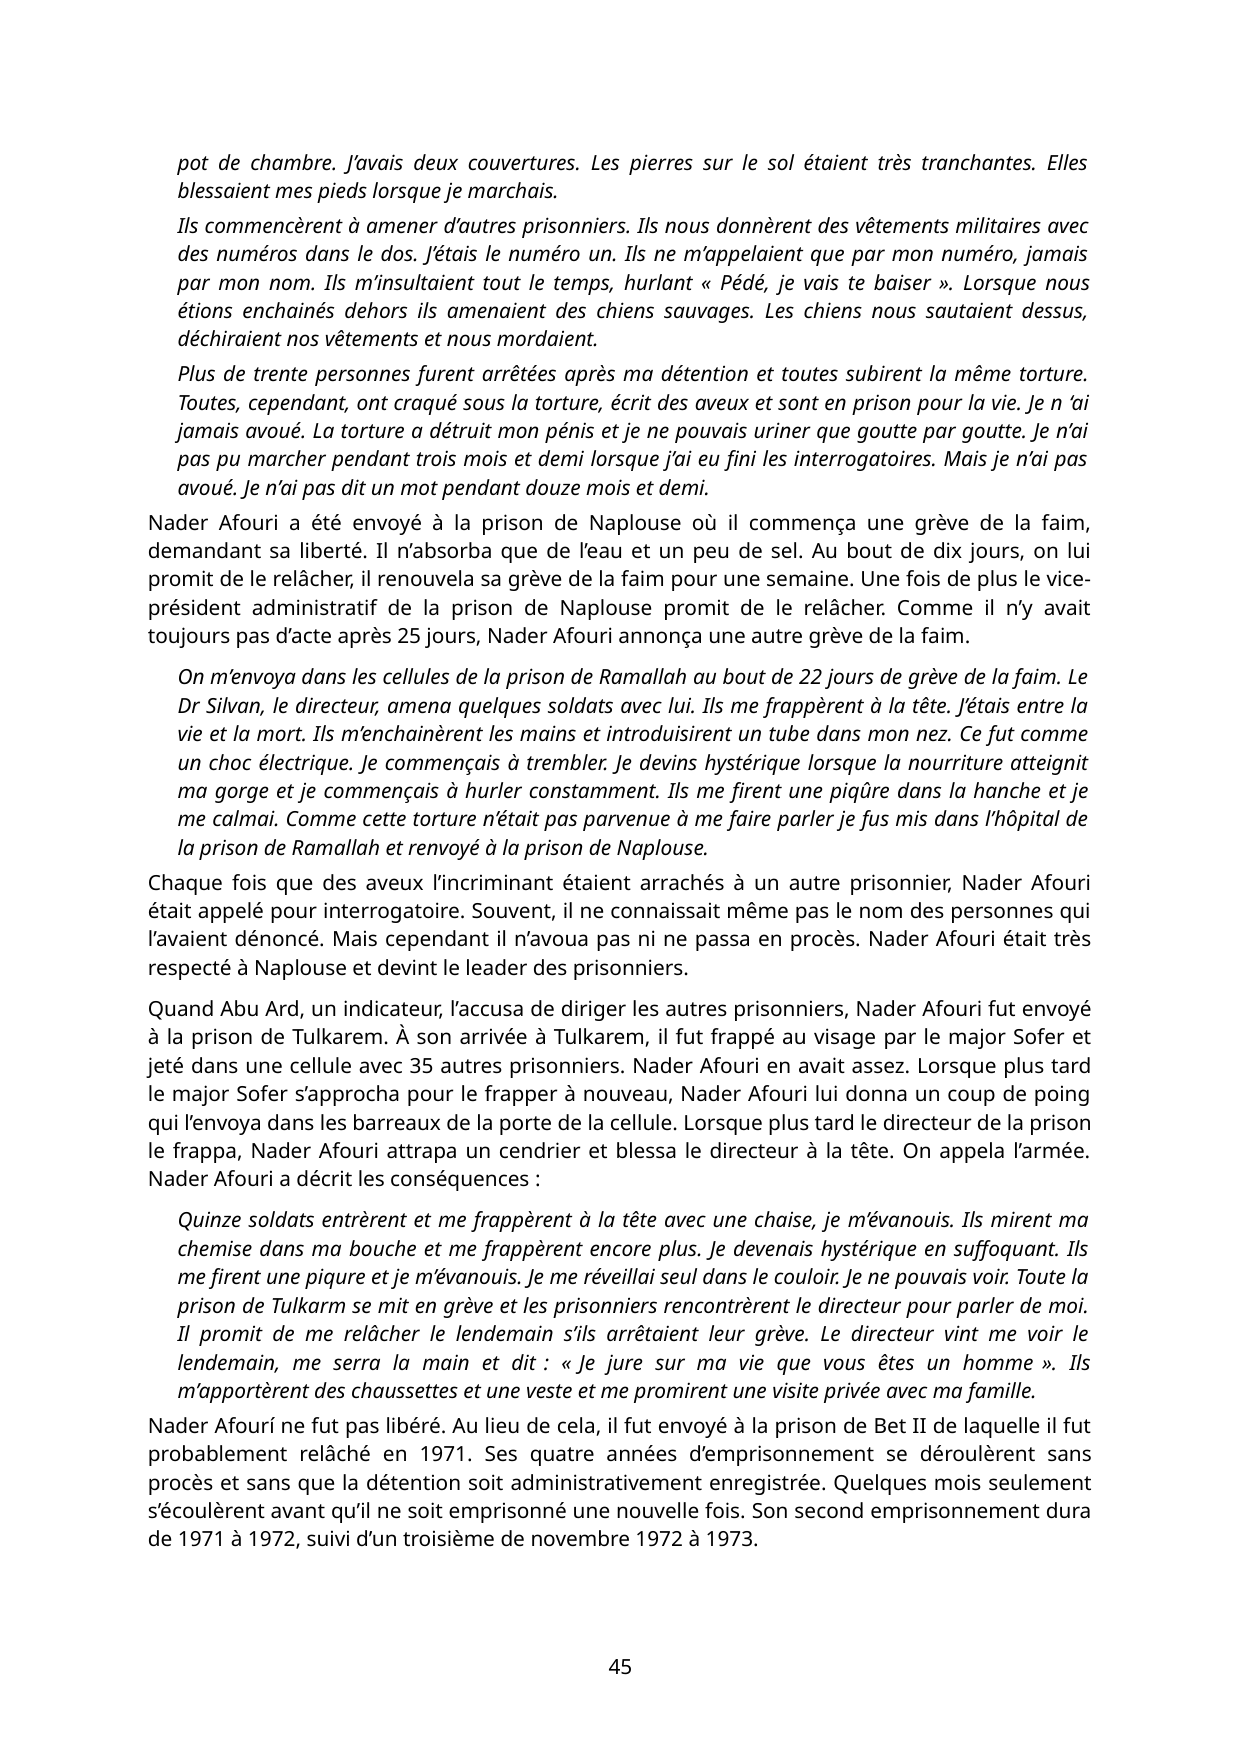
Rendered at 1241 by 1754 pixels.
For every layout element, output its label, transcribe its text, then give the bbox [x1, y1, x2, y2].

text Nader Afourí ne fut pas libéré. Au lieu de cela, il fut envoyé à la prison de Bet II de laquelle il fut probablement relâché en 1971. Ses quatre années d’emprisonnement se déroulèrent sans procès et sans que la détention soit administrativement enregistrée. Quelques mois seulement s’écoulèrent avant qu’il ne soit emprisonné une nouvelle fois. Son second emprisonnement dura de 1971 à 1972, suivi d’un troisième de novembre 1972 à 1973. [148, 1411, 1093, 1553]
text Quand Abu Ard, un indicateur, l’accusa de diriger les autres prisonniers, Nader Afouri fut envoyé à la prison de Tulkarem. À son arrivée à Tulkarem, il fut frappé au visage par le major Sofer et jeté dans une cellule avec 35 autres prisonniers. Nader Afouri en avait assez. Lorsque plus tard le major Sofer s’approcha pour le frapper à nouveau, Nader Afouri lui donna un coup de poing qui l’envoya dans les barreaux de la porte de la cellule. Lorsque plus tard le directeur de la prison le frappa, Nader Afouri attrapa un cendrier et blessa le directeur à la tête. On appela l’armée. Nader Afouri a décrit les conséquences : [148, 994, 1093, 1193]
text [177, 148, 1093, 204]
text Ils commencèrent à amener d’autres prisonniers. Ils nous donnèrent des vêtements militaires avec des numéros dans le dos. J’étais le numéro un. Ils ne m’appelaient que par mon numéro, jamais par mon nom. Ils m’insultaient tout le temps, hurlant « Pédé, je vais te baiser ». Lorsque nous étions enchainés dehors ils amenaient des chiens sauvages. Les chiens nous sautaient dessus, déchiraient nos vêtements et nous mordaient. [177, 211, 1093, 353]
text Nader Afouri a été envoyé à la prison de Naplouse où il commença une grève de la faim, demandant sa liberté. Il n’absorba que de l’eau et un peu de sel. Au bout de dix jours, on lui promit de le relâcher, il renouvela sa grève de la faim pour une semaine. Une fois de plus le vice-président administratif de la prison de Naplouse promit de le relâcher. Comme il n’y avait toujours pas d’acte après 25 jours, Nader Afouri annonça une autre grève de la faim. [148, 508, 1093, 650]
text Chaque fois que des aveux l’incriminant étaient arrachés à un autre prisonnier, Nader Afouri était appelé pour interrogatoire. Souvent, il ne connaissait même pas le nom des personnes qui l’avaient dénoncé. Mais cependant il n’avoua pas ni ne passa en procès. Nader Afouri était très respecté à Naplouse et devint le leader des prisonniers. [148, 868, 1093, 981]
text On m’envoya dans les cellules de la prison de Ramallah au bout de 22 jours de grève de la faim. Le Dr Silvan, le directeur, amena quelques soldats avec lui. Ils me frappèrent à la tête. J’étais entre la vie et la mort. Ils m’enchainèrent les mains et introduisirent un tube dans mon nez. Ce fut comme un choc électrique. Je commençais à trembler. Je devins hystérique lorsque la nourriture atteignit ma gorge et je commençais à hurler constamment. Ils me firent une piqûre dans la hanche et je me calmai. Comme cette torture n’était pas parvenue à me faire parler je fus mis dans l’hôpital de la prison de Ramallah et renvoyé à la prison de Naplouse. [177, 662, 1093, 861]
text Quinze soldats entrèrent et me frappèrent à la tête avec une chaise, je m’évanouis. Ils mirent ma chemise dans ma bouche et me frappèrent encore plus. Je devenais hystérique en suffoquant. Ils me firent une piqure et je m’évanouis. Je me réveillai seul dans le couloir. Je ne pouvais voir. Toute la prison de Tulkarm se mit en grève et les prisonniers rencontrèrent le directeur pour parler de moi. Il promit de me relâcher le lendemain s’ils arrêtaient leur grève. Le directeur vint me voir le lendemain, me serra la main et dit : « Je jure sur ma vie que vous êtes un homme ». Ils m’apportèrent des chaussettes et une veste et me promirent une visite privée avec ma famille. [177, 1205, 1093, 1404]
text Plus de trente personnes furent arrêtées après ma détention et toutes subirent la même torture. Toutes, cependant, ont craqué sous la torture, écrit des aveux et sont en prison pour la vie. Je n ‘ai jamais avoué. La torture a détruit mon pénis et je ne pouvais uriner que goutte par goutte. Je n’ai pas pu marcher pendant trois mois et demi lorsque j’ai eu fini les interrogatoires. Mais je n’ai pas avoué. Je n’ai pas dit un mot pendant douze mois et demi. [177, 359, 1093, 501]
